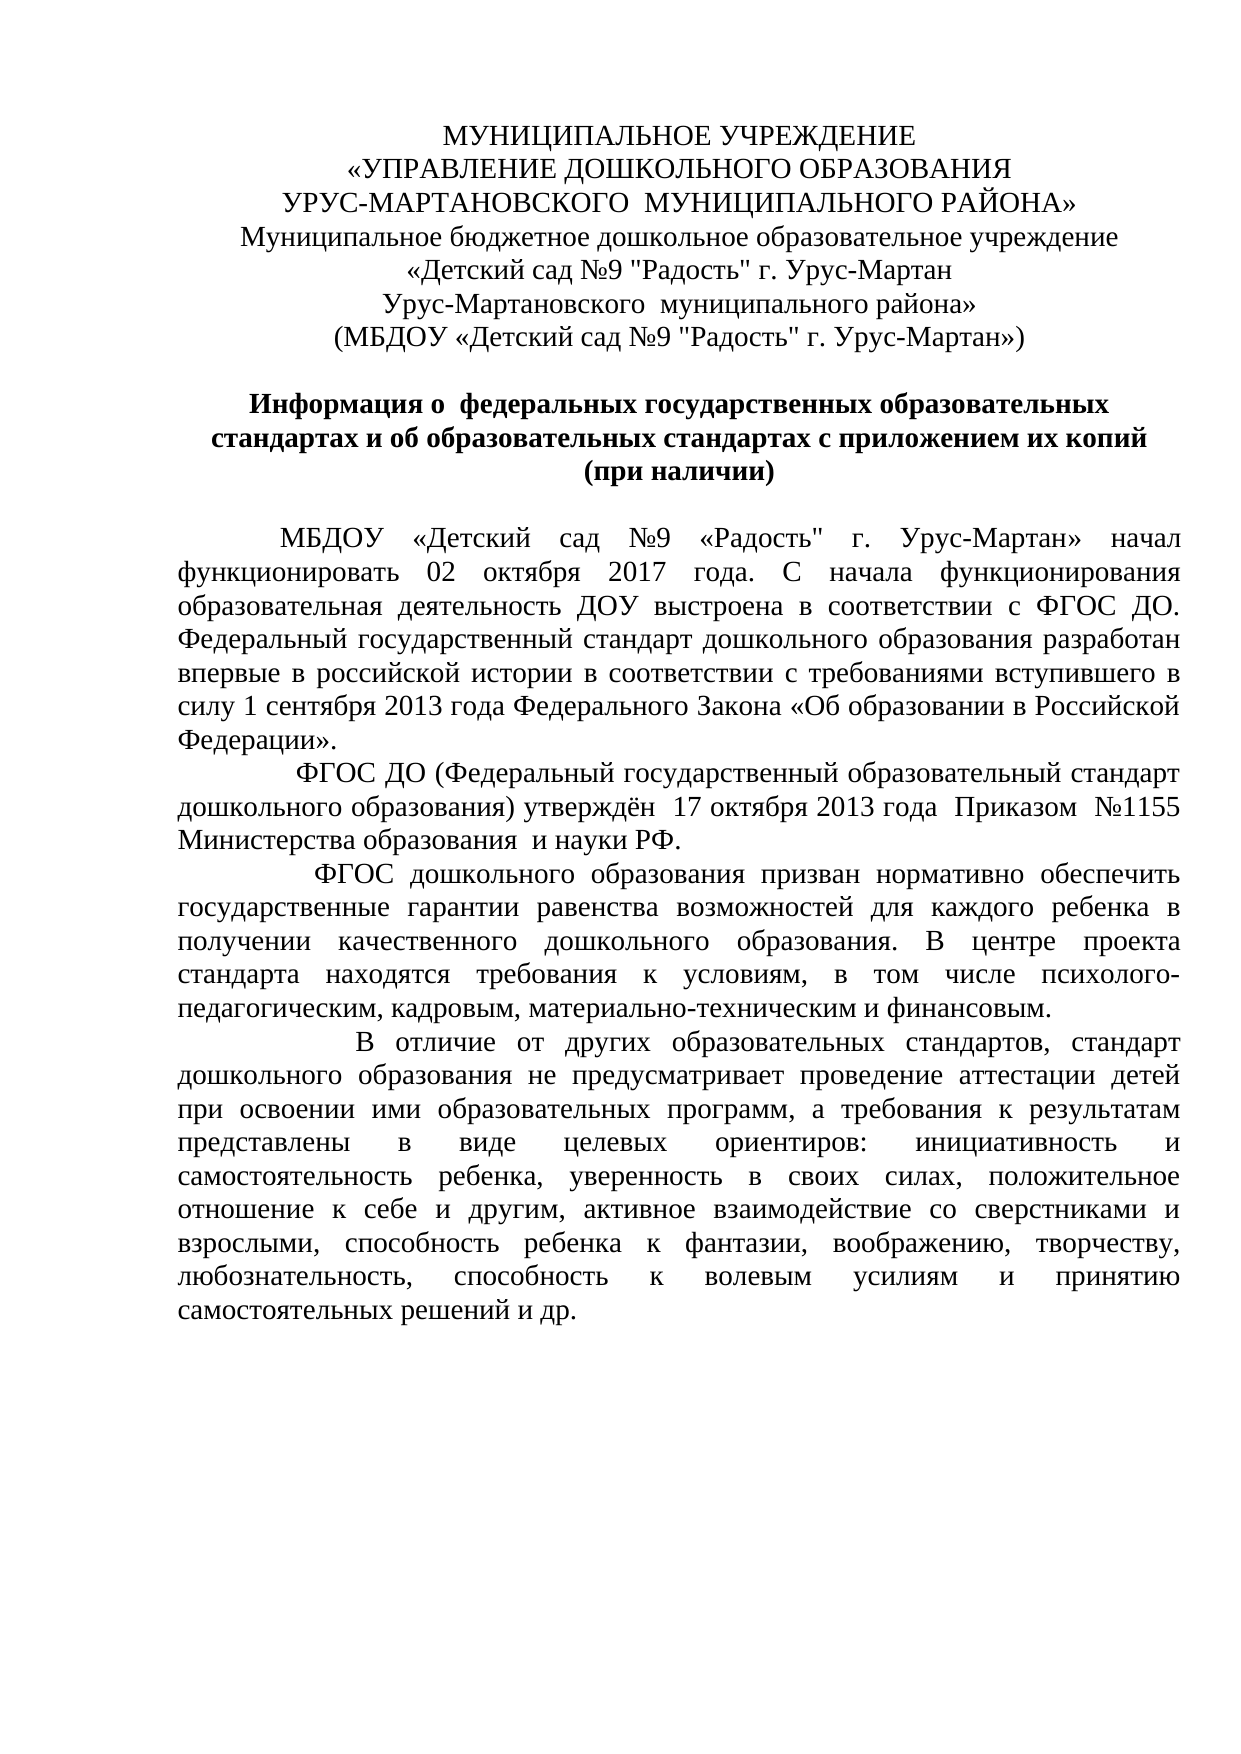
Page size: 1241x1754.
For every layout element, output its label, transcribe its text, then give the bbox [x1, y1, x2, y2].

text (при наличии) [177, 453, 1181, 487]
text УРУС-МАРТАНОВСКОГО МУНИЦИПАЛЬНОГО РАЙОНА» [177, 185, 1181, 219]
text В отличие от других образовательных стандартов, стандарт дошкольного образования не предусматривает проведение аттестации детей при освоении ими образовательных программ, а требования к результатам представлены в виде целевых ориентиров: инициативность и самостоятельность ребенка, уверенность в своих силах, положительное отношение к себе и другим, активное взаимодействие со сверстниками и взрослыми, способность ребенка к фантазии, воображению, творчеству, любознательность, способность к волевым усилиям и принятию самостоятельных решений и др. [177, 1024, 1181, 1326]
text (МБДОУ «Детский сад №9 "Радость" г. Урус-Мартан») [177, 319, 1181, 353]
text МУНИЦИПАЛЬНОЕ УЧРЕЖДЕНИЕ [177, 118, 1181, 152]
text Муниципальное бюджетное дошкольное образовательное учреждение [177, 219, 1181, 252]
text Информация о федеральных государственных образовательных стандартах и об образовательных стандартах с приложением их копий [177, 386, 1181, 453]
text «Детский сад №9 "Радость" г. Урус-Мартан [177, 252, 1181, 286]
text Урус-Мартановского муниципального района» [177, 286, 1181, 319]
text ФГОС дошкольного образования призван нормативно обеспечить государственные гарантии равенства возможностей для каждого ребенка в получении качественного дошкольного образования. В центре проекта стандарта находятся требования к условиям, в том числе психолого-педагогическим, кадровым, материально-техническим и финансовым. [177, 856, 1181, 1024]
text «УПРАВЛЕНИЕ ДОШКОЛЬНОГО ОБРАЗОВАНИЯ [177, 152, 1181, 185]
text МБДОУ «Детский сад №9 «Радость" г. Урус-Мартан» начал функционировать 02 октября 2017 года. С начала функционирования образовательная деятельность ДОУ выстроена в соответствии с ФГОС ДО. Федеральный государственный стандарт дошкольного образования разработан впервые в российской истории в соответствии с требованиями вступившего в силу 1 сентября 2013 года Федерального Закона «Об образовании в Российской Федерации». [177, 521, 1181, 755]
text ФГОС ДО (Федеральный государственный образовательный стандарт дошкольного образования) утверждён 17 октября 2013 года Приказом №1155 Министерства образования и науки РФ. [177, 755, 1181, 856]
